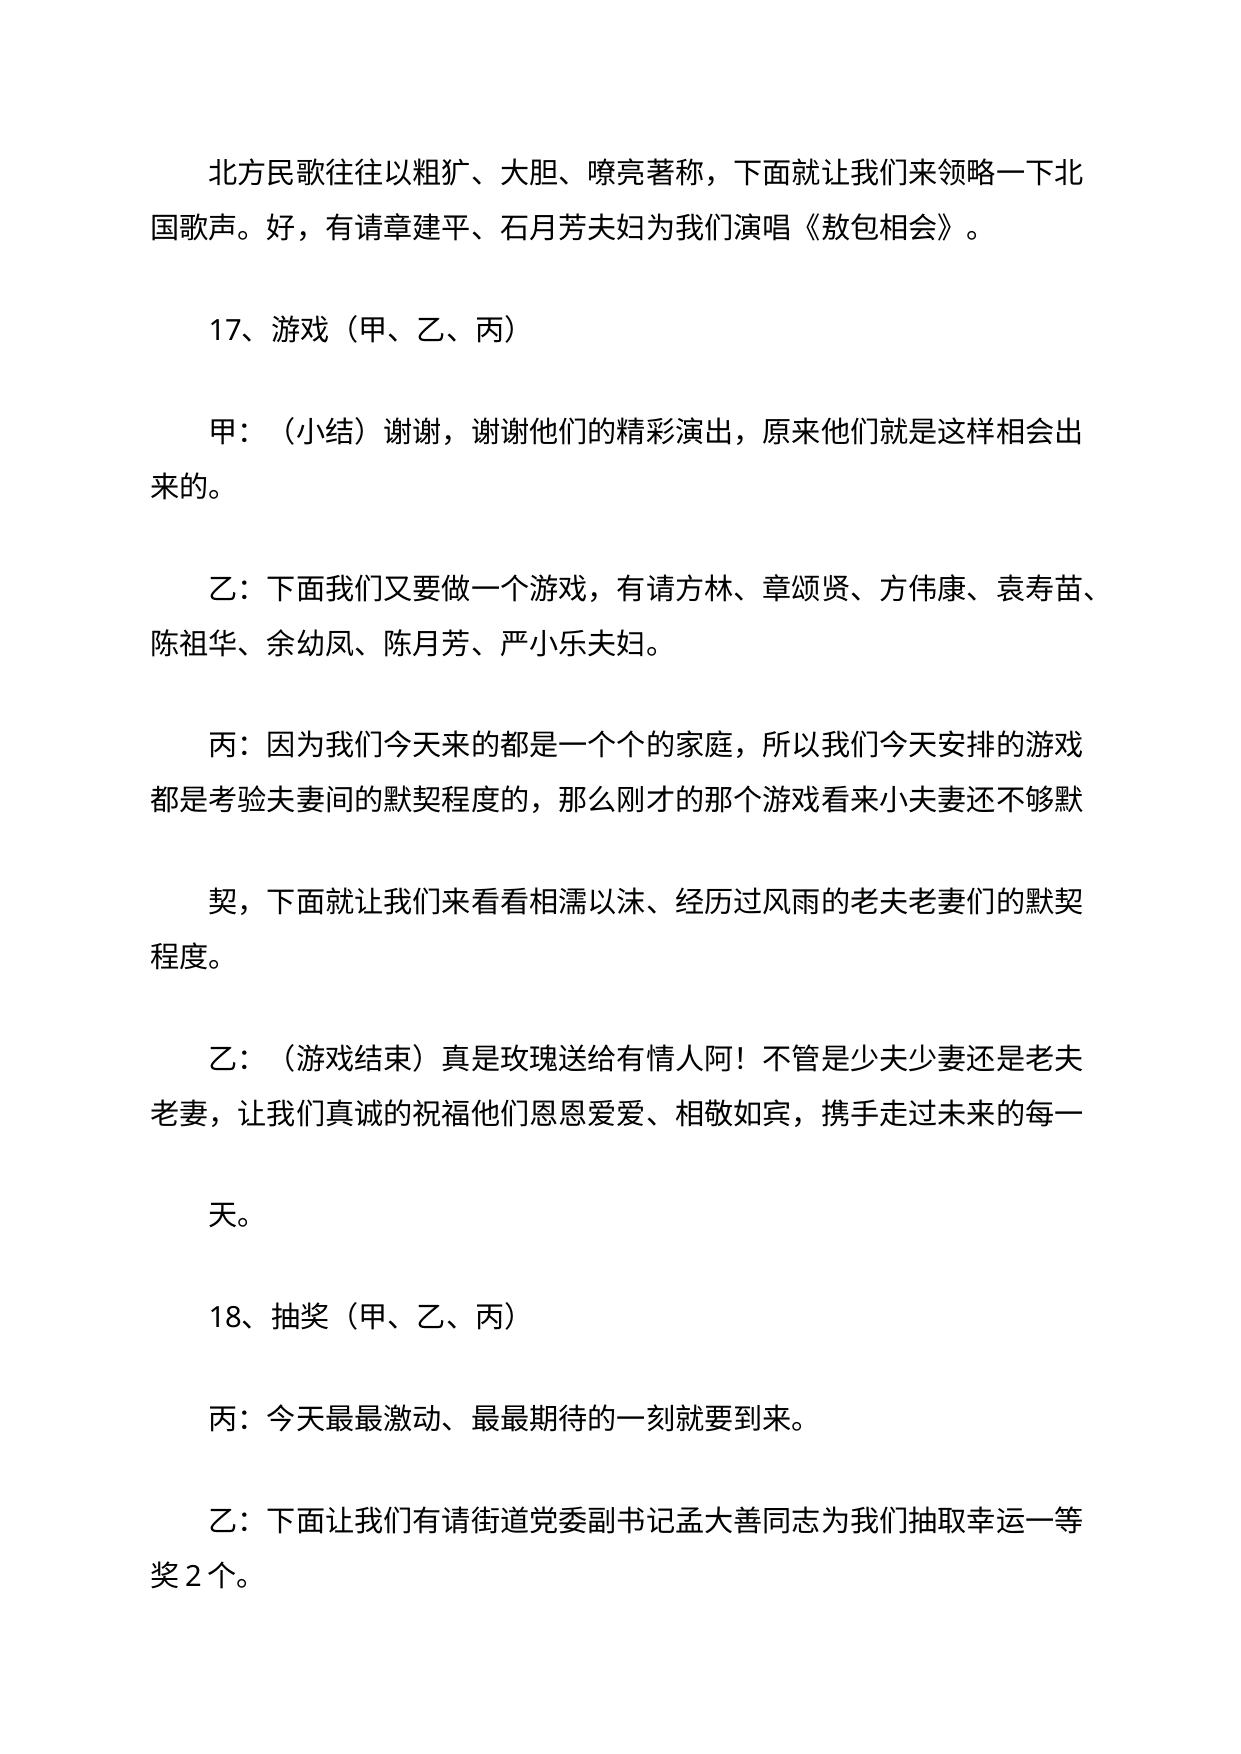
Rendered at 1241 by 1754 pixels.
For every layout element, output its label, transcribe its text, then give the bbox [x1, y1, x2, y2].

text 甲：（小结）谢谢，谢谢他们的精彩演出，原来他们就是这样相会出来的。 [150, 409, 1090, 506]
text 丙：今天最最激动、最最期待的一刻就要到来。 [150, 1396, 1090, 1438]
text 契，下面就让我们来看看相濡以沫、经历过风雨的老夫老妻们的默契程度。 [150, 879, 1090, 976]
text 丙：因为我们今天来的都是一个个的家庭，所以我们今天安排的游戏都是考验夫妻间的默契程度的，那么刚才的那个游戏看来小夫妻还不够默 [150, 722, 1090, 819]
text 17、游戏（甲、乙、丙） [150, 307, 1090, 349]
text 天。 [150, 1192, 1090, 1234]
text 乙：（游戏结束）真是玫瑰送给有情人阿！不管是少夫少妻还是老夫老妻，让我们真诚的祝福他们恩恩爱爱、相敬如宾，携手走过未来的每一 [150, 1035, 1090, 1132]
text 北方民歌往往以粗犷、大胆、嘹亮著称，下面就让我们来领略一下北国歌声。好，有请章建平、石月芳夫妇为我们演唱《敖包相会》。 [150, 150, 1090, 247]
text 乙：下面我们又要做一个游戏，有请方林、章颂贤、方伟康、袁寿苗、陈祖华、余幼凤、陈月芳、严小乐夫妇。 [150, 565, 1090, 662]
text 乙：下面让我们有请街道党委副书记孟大善同志为我们抽取幸运一等奖2个。 [150, 1497, 1090, 1595]
text 18、抽奖（甲、乙、丙） [150, 1294, 1090, 1336]
